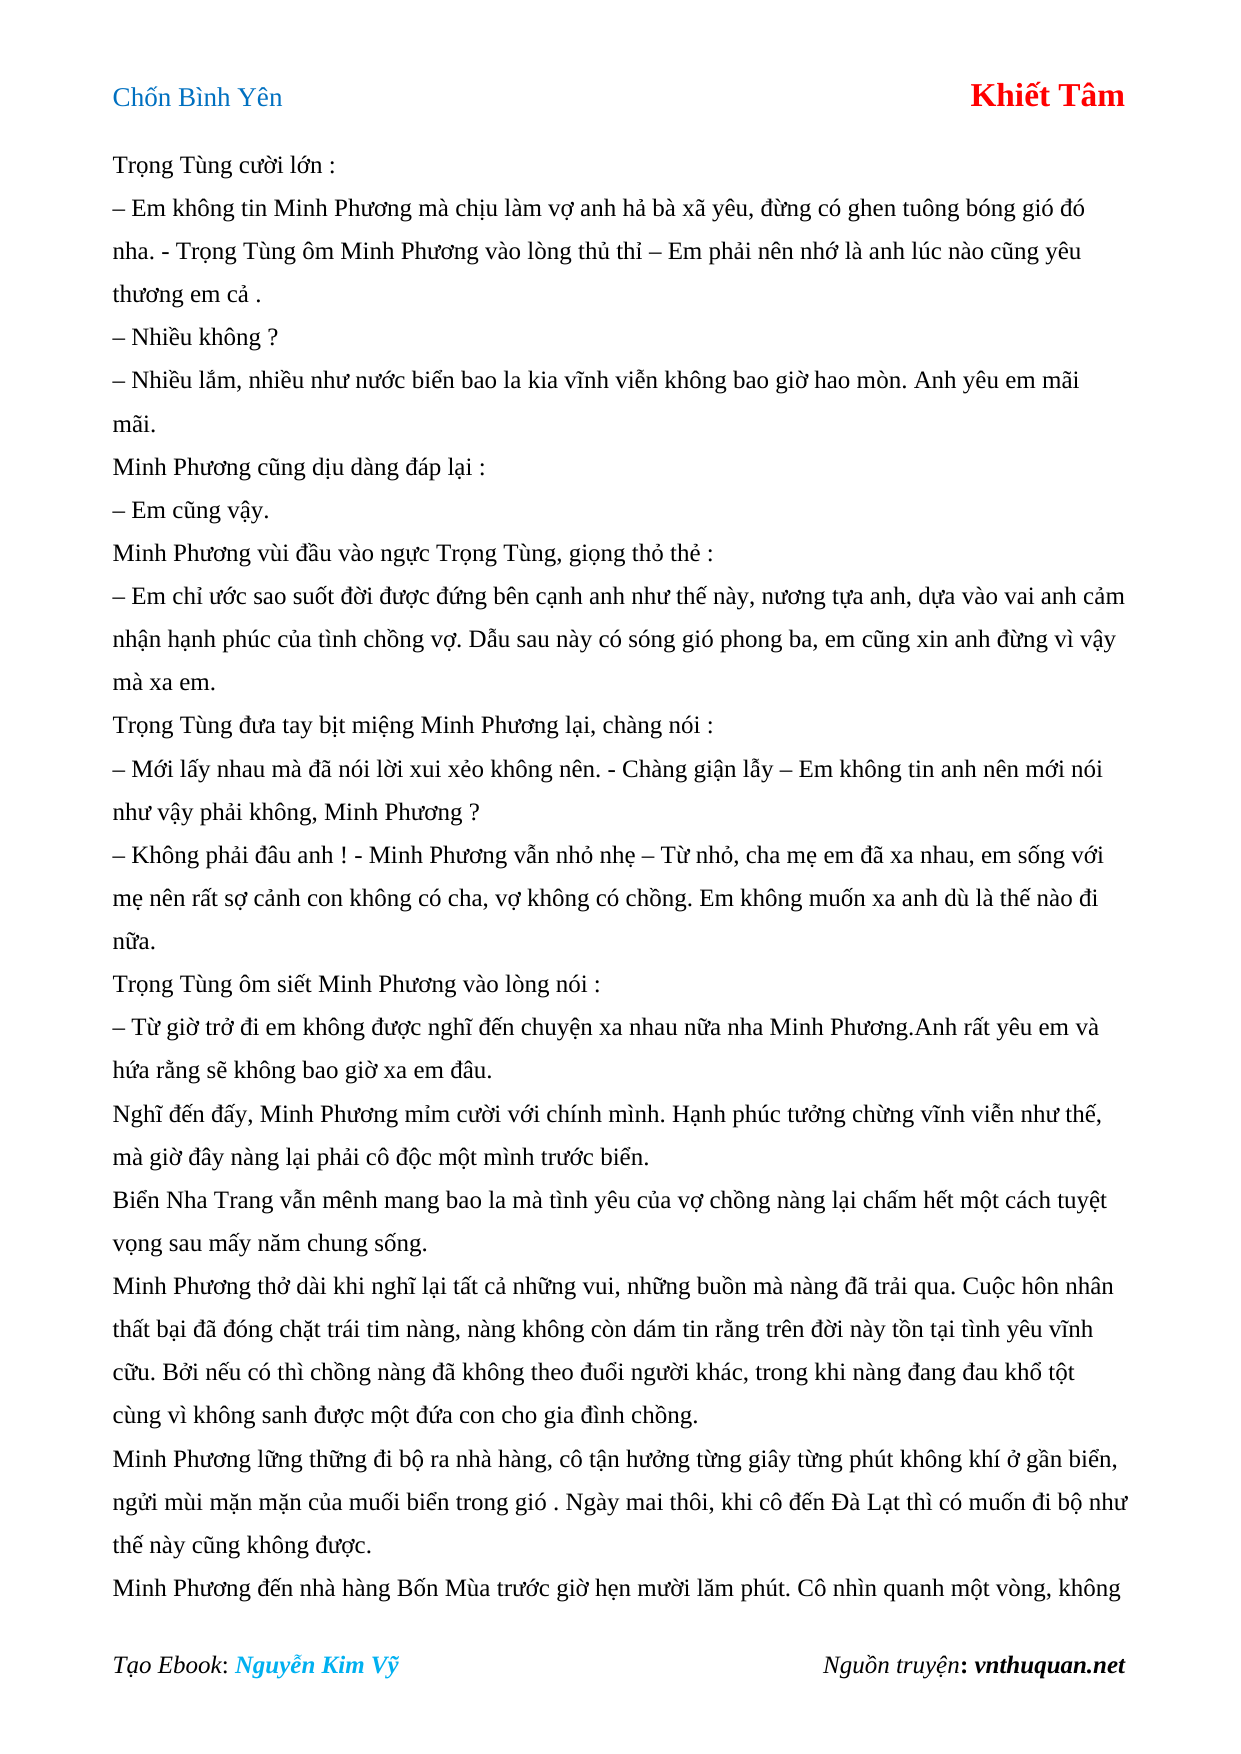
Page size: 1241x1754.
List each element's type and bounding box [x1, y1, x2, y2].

text [112, 150, 1128, 1602]
